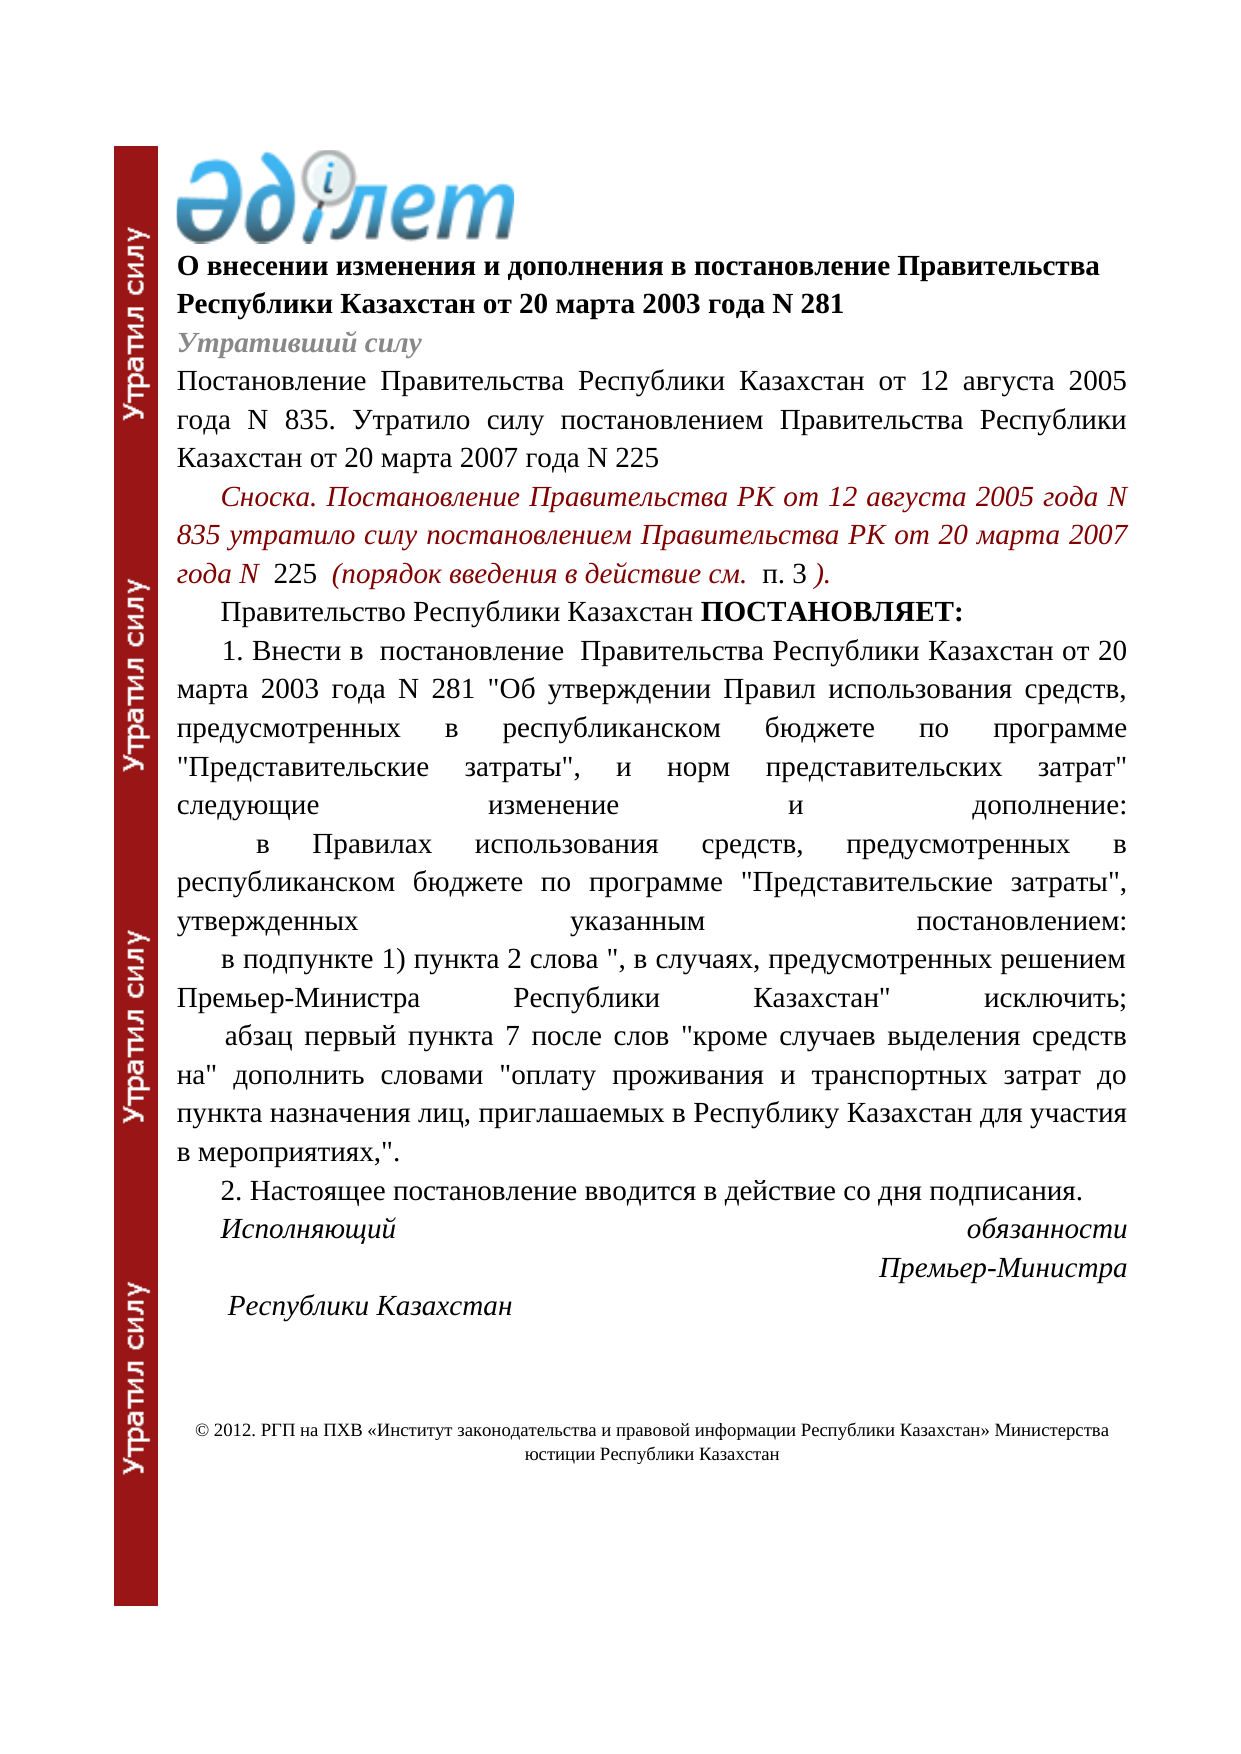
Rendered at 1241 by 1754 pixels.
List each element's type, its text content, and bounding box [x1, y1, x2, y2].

text 2. Настоящее постановление вводится в действие со дня подписания. [112, 1173, 1128, 1206]
picture [114, 146, 158, 248]
picture [114, 358, 158, 363]
text Правительство Республики Казахстан ПОСТАНОВЛЯЕТ: [112, 594, 1128, 628]
text Постановление Правительства Республики Казахстан от 12 августа 2005 года N 835. Утратило силу постановлением Правительства Республики Казахстан от 20 марта 2007 года N 225 [112, 363, 1128, 474]
picture [114, 589, 158, 594]
picture [114, 1206, 158, 1211]
picture [114, 1322, 158, 1418]
picture [114, 320, 158, 325]
picture [114, 1465, 158, 1606]
picture [114, 628, 158, 633]
text Исполняющий обязанности Премьер-Министра Республики Казахстан [112, 1211, 1128, 1322]
picture [114, 474, 158, 479]
text Утративший силу [112, 325, 1128, 358]
text 1. Внести в постановление Правительства Республики Казахстан от 20 марта 2003 года N 281 "Об утверждении Правил использования средств, предусмотренных в республиканском бюджете по программе "Представительские затраты", и норм представительских затрат" следующие изменение и дополнение: в Правилах использования средств, предусмотренных в республиканском бюджете по программе "Представительские затраты", утвержденных указанным постановлением: в подпункте 1) пункта 2 слова ", в случаях, предусмотренных решением Премьер-Министра Республики Казахстан" исключить; абзац первый пункта 7 после слов "кроме случаев выделения средств на" дополнить словами "оплату проживания и транспортных затрат до пункта назначения лиц, приглашаемых в Республику Казахстан для участия в мероприятиях,". [112, 633, 1128, 1168]
picture [176, 150, 515, 244]
text Сноска. Постановление Правительства РК от 12 августа 2005 года N 835 утратило силу постановлением Правительства РК от 20 марта 2007 года N 225 (порядок введения в действие см. п. 3 ). [112, 479, 1128, 589]
picture [114, 1168, 158, 1173]
text О внесении изменения и дополнения в постановление Правительства Республики Казахстан от 20 марта 2003 года N 281 [112, 248, 1128, 320]
text © 2012. РГП на ПХВ «Институт законодательства и правовой информации Республики Казахстан» Министерства юстиции Республики Казахстан [112, 1418, 1128, 1465]
